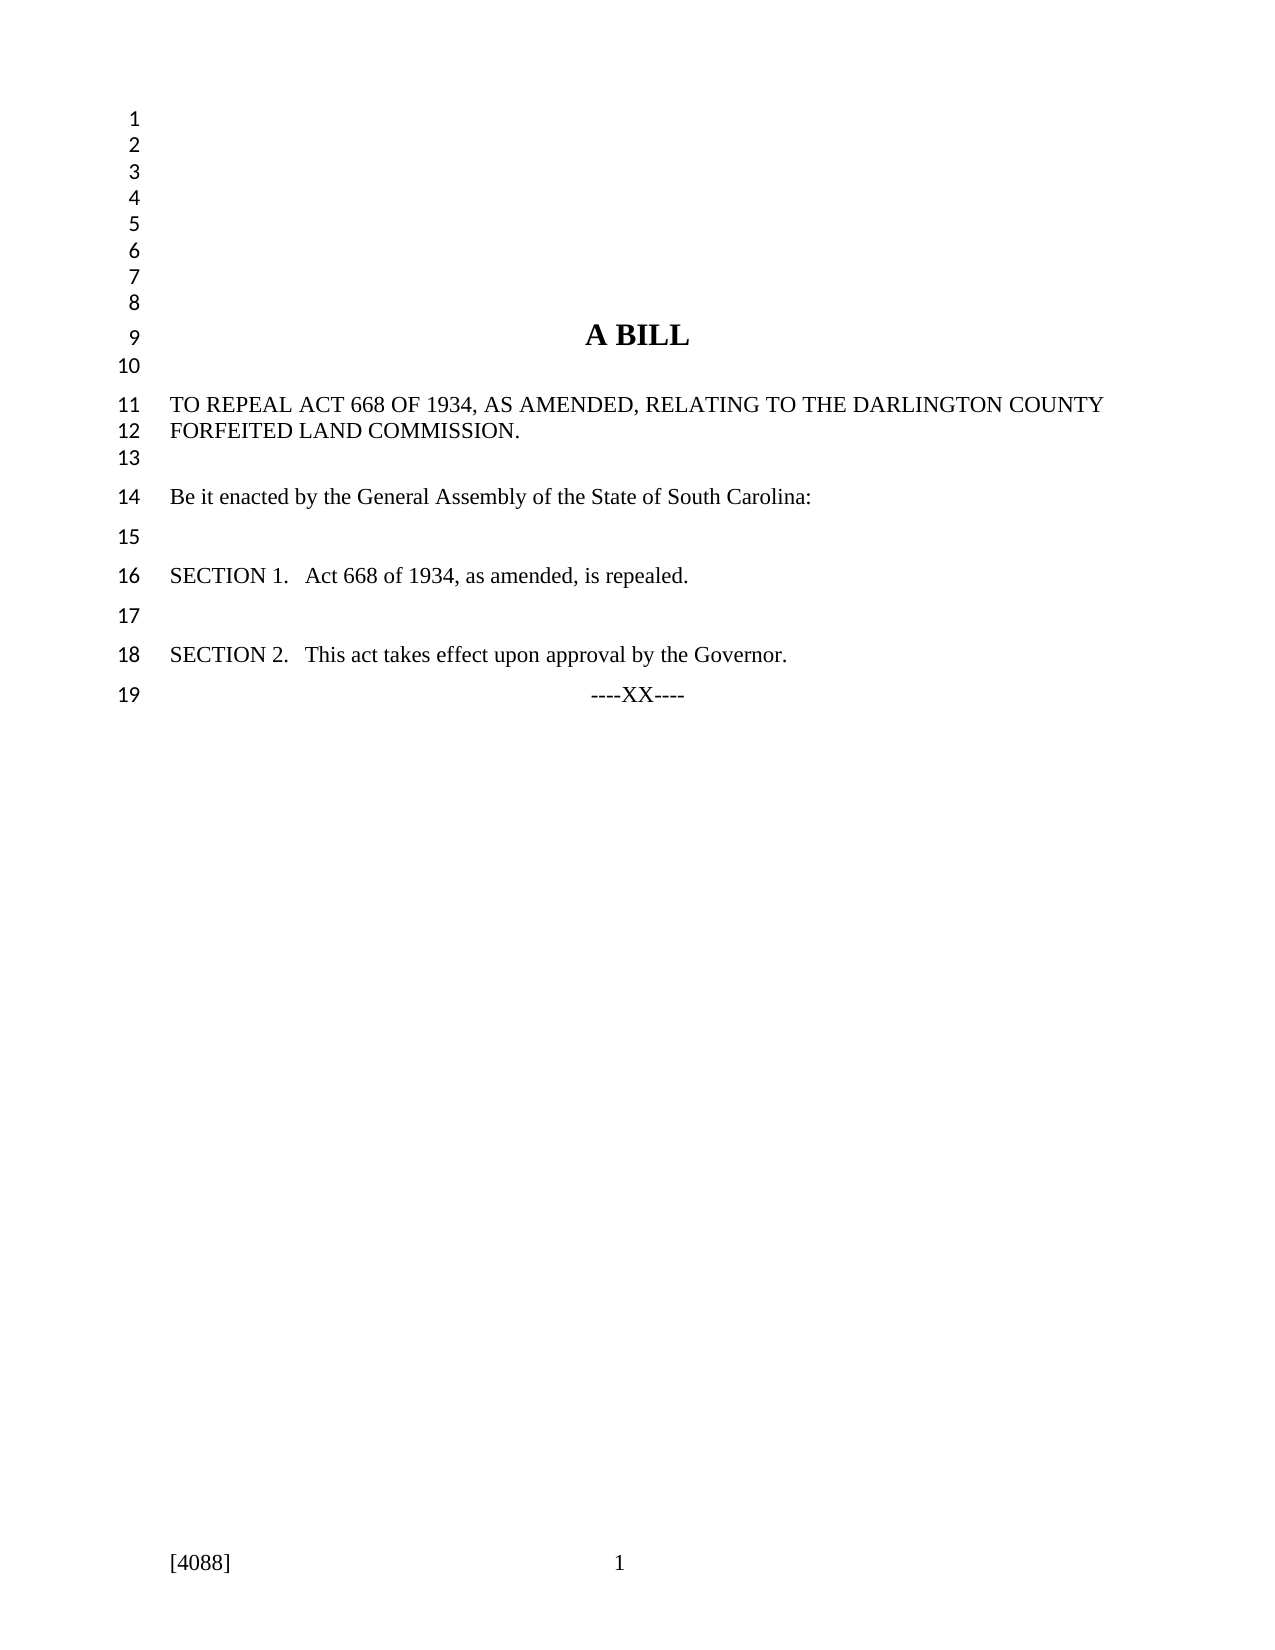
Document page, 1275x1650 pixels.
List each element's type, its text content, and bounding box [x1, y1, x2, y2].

text Be it enacted by the General Assembly of the State of South Carolina: [169, 483, 1106, 510]
text SECTION 1. Act 668 of 1934, as amended, is repealed. [169, 562, 1106, 589]
text A bill [169, 316, 1106, 352]
text ----XX---- [169, 681, 1106, 707]
text SECTION 2. This act takes effect upon approval by the Governor. [169, 641, 1106, 668]
